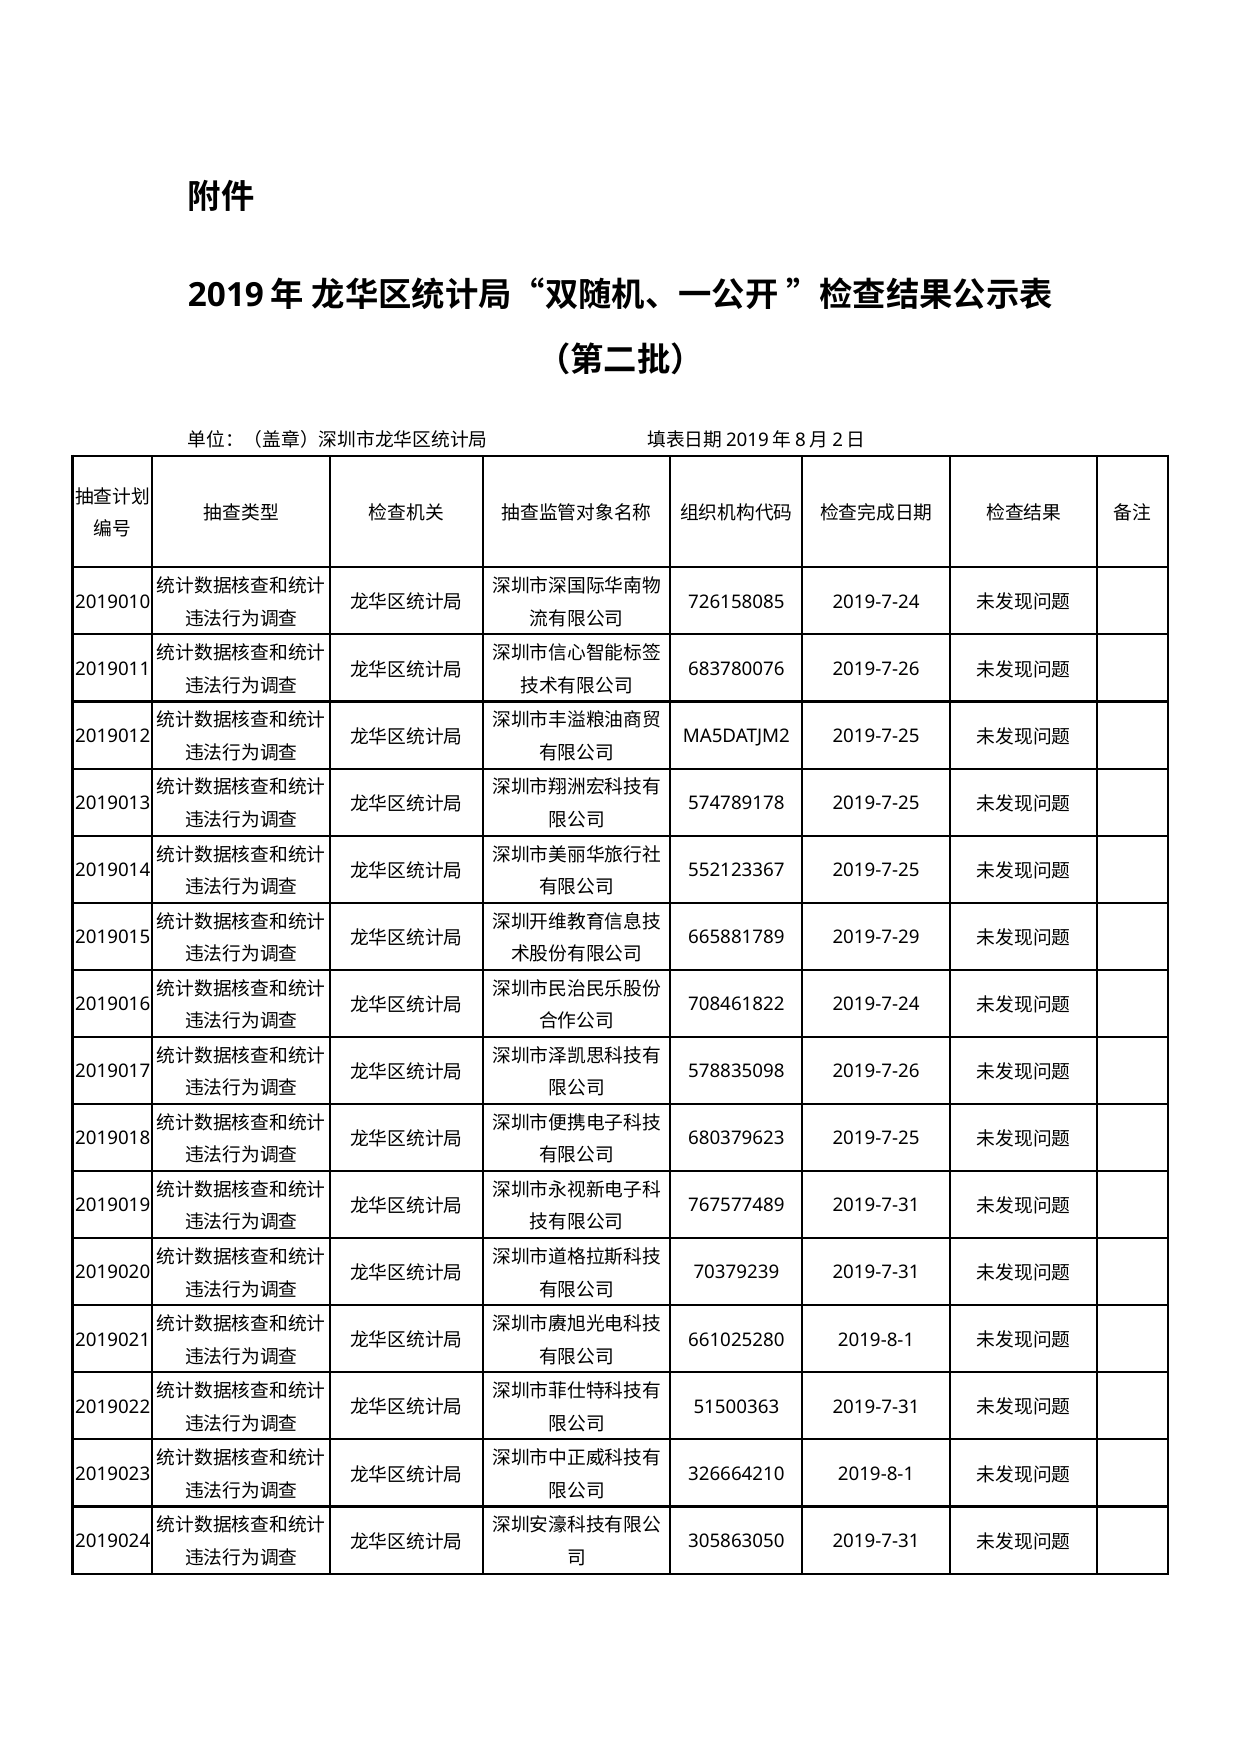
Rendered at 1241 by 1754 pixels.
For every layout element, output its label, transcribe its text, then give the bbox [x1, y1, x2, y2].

table_cell [1098, 971, 1167, 1036]
table_cell 未发现问题 [951, 1508, 1096, 1572]
table_cell 统计数据核查和统计违法行为调查 [153, 837, 329, 902]
table_cell 2019-7-31 [803, 1508, 949, 1572]
table_cell 2019010 [74, 568, 151, 633]
table_cell 2019012 [74, 703, 151, 767]
table_cell 708461822 [671, 971, 801, 1036]
table_cell 未发现问题 [951, 1440, 1096, 1505]
table_cell [1098, 1306, 1167, 1371]
table_cell 统计数据核查和统计违法行为调查 [153, 1239, 329, 1304]
table_cell 未发现问题 [951, 1105, 1096, 1170]
table_cell 深圳市赓旭光电科技有限公司 [484, 1306, 669, 1371]
table_cell 深圳市永视新电子科技有限公司 [484, 1172, 669, 1237]
table_cell 未发现问题 [951, 568, 1096, 633]
table_header 检查完成日期 [803, 457, 949, 566]
table_cell 深圳市道格拉斯科技有限公司 [484, 1239, 669, 1304]
table_cell 2019-8-1 [803, 1306, 949, 1371]
table_cell 2019-7-31 [803, 1373, 949, 1438]
table_cell [1098, 1239, 1167, 1304]
table_cell 2019-7-24 [803, 971, 949, 1036]
table_cell 龙华区统计局 [331, 635, 482, 700]
table_cell 2019019 [74, 1172, 151, 1237]
table_cell 统计数据核查和统计违法行为调查 [153, 703, 329, 767]
table_cell 2019015 [74, 904, 151, 969]
table_cell 统计数据核查和统计违法行为调查 [153, 971, 329, 1036]
table_cell 2019-7-25 [803, 837, 949, 902]
table_cell 2019-7-26 [803, 635, 949, 700]
table_cell [1098, 1373, 1167, 1438]
table_cell 深圳市丰溢粮油商贸有限公司 [484, 703, 669, 767]
table_cell 龙华区统计局 [331, 1306, 482, 1371]
table_cell [1098, 837, 1167, 902]
table_cell 深圳市美丽华旅行社有限公司 [484, 837, 669, 902]
table_cell 统计数据核查和统计违法行为调查 [153, 1508, 329, 1572]
table_cell 龙华区统计局 [331, 1440, 482, 1505]
table_cell 统计数据核查和统计违法行为调查 [153, 904, 329, 969]
table_cell 574789178 [671, 770, 801, 834]
table_cell 未发现问题 [951, 1038, 1096, 1103]
table_cell [1098, 703, 1167, 767]
table_cell 2019024 [74, 1508, 151, 1572]
table_cell 2019-7-24 [803, 568, 949, 633]
table_cell 未发现问题 [951, 1172, 1096, 1237]
table_cell 龙华区统计局 [331, 1508, 482, 1572]
table_cell 665881789 [671, 904, 801, 969]
table_cell [1098, 635, 1167, 700]
table_cell 龙华区统计局 [331, 1373, 482, 1438]
table_cell [1098, 1105, 1167, 1170]
text 单位：（盖章）深圳市龙华区统计局 填表日期2019年8月2日 [187, 422, 1053, 454]
table_cell 未发现问题 [951, 1239, 1096, 1304]
table_cell MA5DATJM2 [671, 703, 801, 767]
table_cell 661025280 [671, 1306, 801, 1371]
table_cell 统计数据核查和统计违法行为调查 [153, 1306, 329, 1371]
table_cell 龙华区统计局 [331, 1038, 482, 1103]
table_cell 龙华区统计局 [331, 1239, 482, 1304]
table_cell 统计数据核查和统计违法行为调查 [153, 635, 329, 700]
table_cell 683780076 [671, 635, 801, 700]
table_cell 2019-7-25 [803, 770, 949, 834]
table_cell 680379623 [671, 1105, 801, 1170]
table_cell 龙华区统计局 [331, 568, 482, 633]
table_cell 2019-7-26 [803, 1038, 949, 1103]
table_cell 未发现问题 [951, 837, 1096, 902]
table_cell 2019-7-25 [803, 703, 949, 767]
table_header 抽查计划 编号 [74, 457, 151, 566]
table_cell 2019021 [74, 1306, 151, 1371]
table_cell 龙华区统计局 [331, 837, 482, 902]
table_cell 龙华区统计局 [331, 1172, 482, 1237]
table_cell 统计数据核查和统计违法行为调查 [153, 568, 329, 633]
table_cell 深圳安濠科技有限公司 [484, 1508, 669, 1572]
table_cell 统计数据核查和统计违法行为调查 [153, 1038, 329, 1103]
table_cell [1098, 770, 1167, 834]
table_cell 2019-7-31 [803, 1172, 949, 1237]
table_cell 2019022 [74, 1373, 151, 1438]
text （第二批） [187, 324, 1053, 389]
table_cell 未发现问题 [951, 1373, 1096, 1438]
table_header 检查机关 [331, 457, 482, 566]
table_cell 深圳市菲仕特科技有限公司 [484, 1373, 669, 1438]
table_cell 深圳市便携电子科技有限公司 [484, 1105, 669, 1170]
text 2019年 龙华区统计局“双随机、一公开 ”检查结果公示表 [187, 259, 1053, 324]
table_cell 未发现问题 [951, 635, 1096, 700]
table_cell 深圳市翔洲宏科技有限公司 [484, 770, 669, 834]
table_cell 深圳市民治民乐股份合作公司 [484, 971, 669, 1036]
table_cell 统计数据核查和统计违法行为调查 [153, 770, 329, 834]
table_header 抽查监管对象名称 [484, 457, 669, 566]
table_cell 深圳开维教育信息技术股份有限公司 [484, 904, 669, 969]
table_header 抽查类型 [153, 457, 329, 566]
table_cell 2019023 [74, 1440, 151, 1505]
table_cell 龙华区统计局 [331, 904, 482, 969]
table_cell 2019017 [74, 1038, 151, 1103]
table_cell 统计数据核查和统计违法行为调查 [153, 1105, 329, 1170]
table_cell 726158085 [671, 568, 801, 633]
table_cell 未发现问题 [951, 770, 1096, 834]
table_cell 未发现问题 [951, 1306, 1096, 1371]
table_cell 767577489 [671, 1172, 801, 1237]
table_cell 深圳市泽凯思科技有限公司 [484, 1038, 669, 1103]
table_cell 龙华区统计局 [331, 770, 482, 834]
table_cell 51500363 [671, 1373, 801, 1438]
table_cell 70379239 [671, 1239, 801, 1304]
table_cell 2019-7-25 [803, 1105, 949, 1170]
table_header 组织机构代码 [671, 457, 801, 566]
table_cell 龙华区统计局 [331, 703, 482, 767]
table_header 备注 [1098, 457, 1167, 566]
table_cell 龙华区统计局 [331, 1105, 482, 1170]
table_cell 深圳市中正威科技有限公司 [484, 1440, 669, 1505]
table_cell 2019018 [74, 1105, 151, 1170]
table_cell [1098, 1508, 1167, 1572]
table_cell 552123367 [671, 837, 801, 902]
table_cell 统计数据核查和统计违法行为调查 [153, 1373, 329, 1438]
table_cell 未发现问题 [951, 703, 1096, 767]
table_cell 2019-7-29 [803, 904, 949, 969]
table_header 检查结果 [951, 457, 1096, 566]
table_cell 2019-8-1 [803, 1440, 949, 1505]
table_cell 未发现问题 [951, 971, 1096, 1036]
table_cell [1098, 568, 1167, 633]
table_cell [1098, 1038, 1167, 1103]
table_cell 2019020 [74, 1239, 151, 1304]
text 附件 [187, 162, 1053, 227]
table_cell 统计数据核查和统计违法行为调查 [153, 1440, 329, 1505]
table_cell 326664210 [671, 1440, 801, 1505]
table_cell 578835098 [671, 1038, 801, 1103]
table_cell 305863050 [671, 1508, 801, 1572]
table_cell 2019011 [74, 635, 151, 700]
table_cell 2019014 [74, 837, 151, 902]
table_cell [1098, 1172, 1167, 1237]
table_cell 2019013 [74, 770, 151, 834]
table_cell [1098, 904, 1167, 969]
table_cell [1098, 1440, 1167, 1505]
table_cell 龙华区统计局 [331, 971, 482, 1036]
table_cell 统计数据核查和统计违法行为调查 [153, 1172, 329, 1237]
table_cell 2019016 [74, 971, 151, 1036]
table_cell 2019-7-31 [803, 1239, 949, 1304]
table_cell 深圳市深国际华南物流有限公司 [484, 568, 669, 633]
table_cell 深圳市信心智能标签技术有限公司 [484, 635, 669, 700]
table_cell 未发现问题 [951, 904, 1096, 969]
